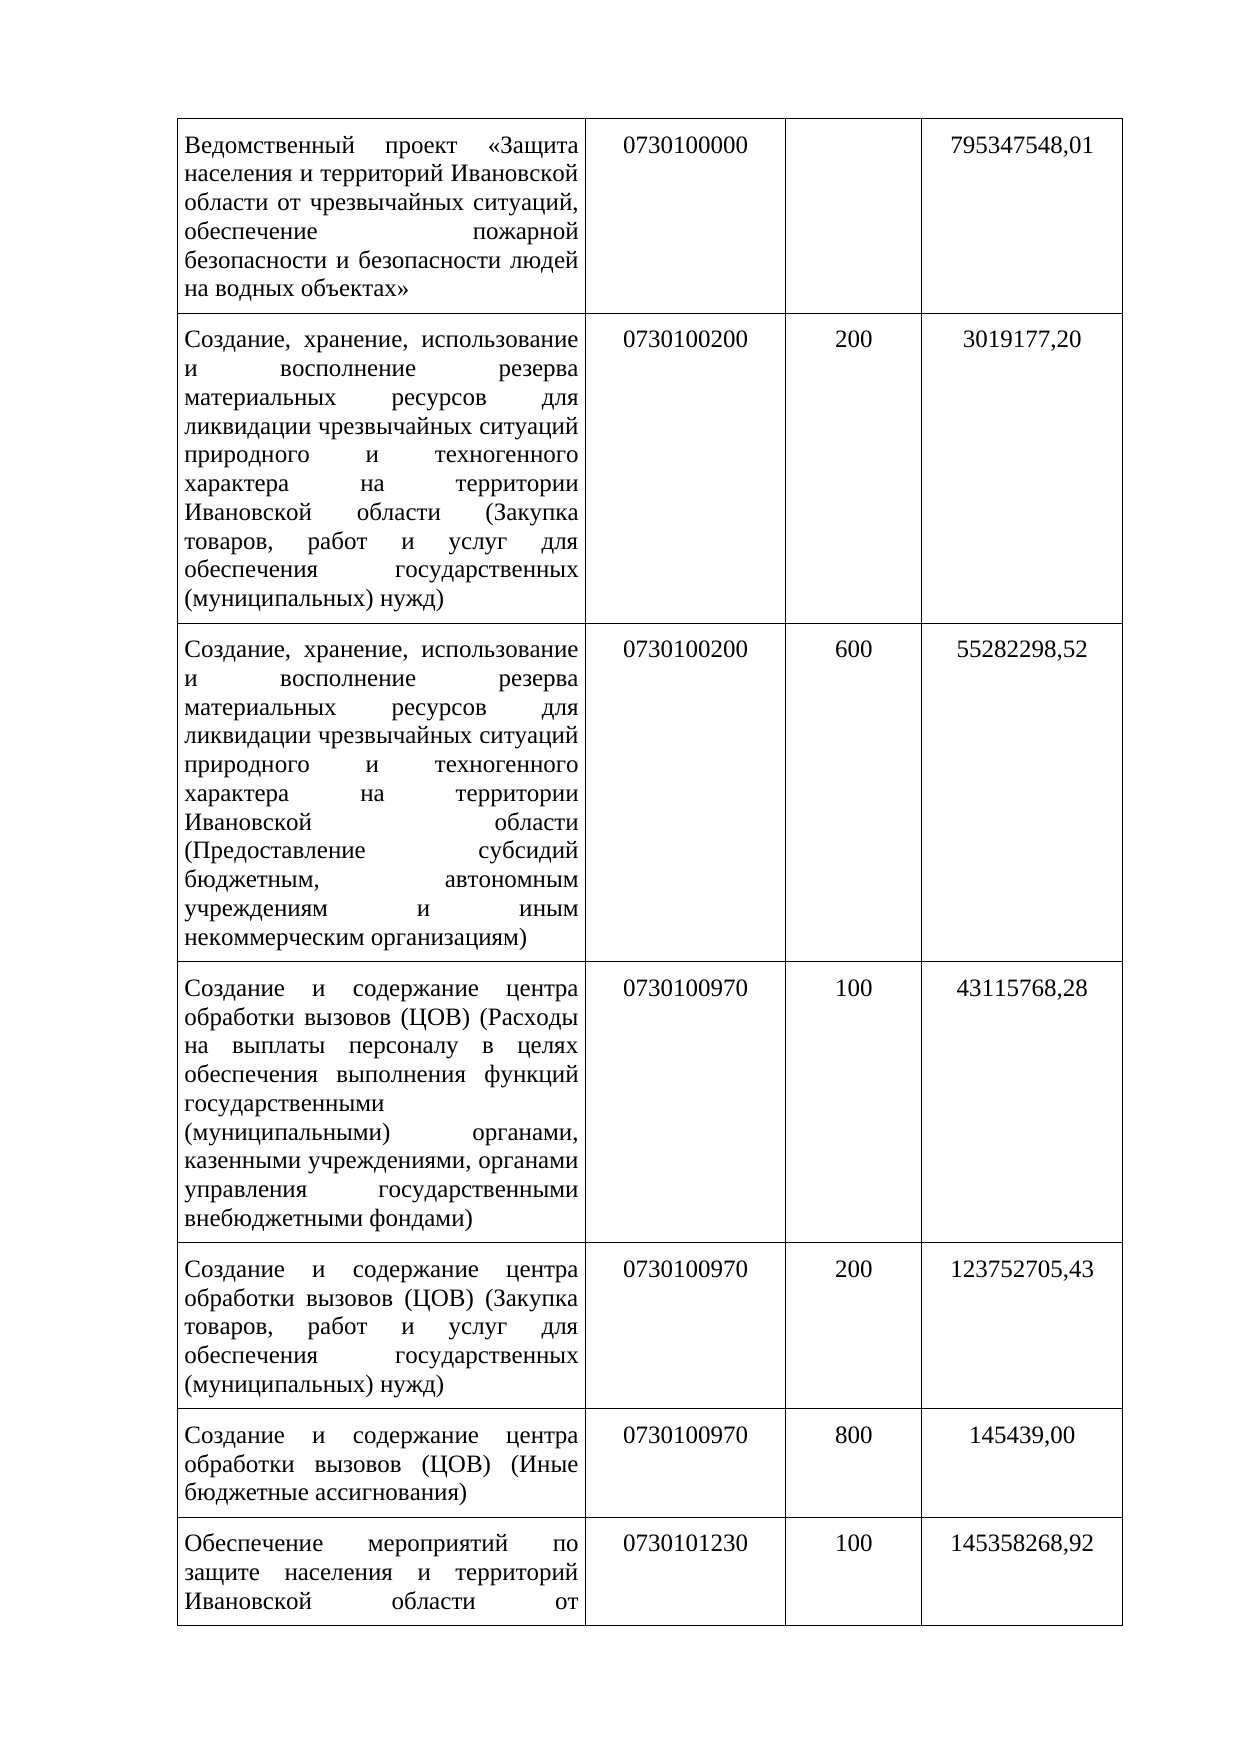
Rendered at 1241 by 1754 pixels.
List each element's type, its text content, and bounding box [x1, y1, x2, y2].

table_cell 43115768,28 [922, 962, 1122, 1242]
table_cell 600 [786, 624, 921, 961]
table_cell 0730100200 [586, 624, 785, 961]
table_cell 800 [786, 1409, 921, 1517]
table_cell 0730100970 [586, 1409, 785, 1517]
table_cell Ведомственный проект «Защита населения и территорий Ивановской области от чрезвычайных ситуаций, обеспечение пожарной безопасности и безопасности людей на водных объектах» [178, 119, 585, 313]
table_cell 0730100970 [586, 1243, 785, 1408]
table_cell 200 [786, 314, 921, 623]
table_cell 55282298,52 [922, 624, 1122, 961]
table_cell 145439,00 [922, 1409, 1122, 1517]
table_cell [178, 1518, 585, 1625]
table_cell Создание и содержание центра обработки вызовов (ЦОВ) (Закупка товаров, работ и услуг для обеспечения государственных (муниципальных) нужд) [178, 1243, 585, 1408]
table_cell Создание и содержание центра обработки вызовов (ЦОВ) (Иные бюджетные ассигнования) [178, 1409, 585, 1517]
table_cell Создание и содержание центра обработки вызовов (ЦОВ) (Расходы на выплаты персоналу в целях обеспечения выполнения функций государственными (муниципальными) органами, казенными учреждениями, органами управления государственными внебюджетными фондами) [178, 962, 585, 1242]
table_cell Создание, хранение, использование и восполнение резерва материальных ресурсов для ликвидации чрезвычайных ситуаций природного и техногенного характера на территории Ивановской области (Закупка товаров, работ и услуг для обеспечения государственных (муниципальных) нужд) [178, 314, 585, 623]
table_cell Создание, хранение, использование и восполнение резерва материальных ресурсов для ликвидации чрезвычайных ситуаций природного и техногенного характера на территории Ивановской области (Предоставление субсидий бюджетным, автономным учреждениям и иным некоммерческим организациям) [178, 624, 585, 961]
table_cell 795347548,01 [922, 119, 1122, 313]
table_cell 0730100200 [586, 314, 785, 623]
table_cell [786, 119, 921, 313]
table_cell 145358268,92 [922, 1518, 1122, 1625]
table_cell 100 [786, 1518, 921, 1625]
table_cell 200 [786, 1243, 921, 1408]
table_cell 0730100970 [586, 962, 785, 1242]
table_cell 3019177,20 [922, 314, 1122, 623]
table_cell 0730100000 [586, 119, 785, 313]
table_cell 0730101230 [586, 1518, 785, 1625]
table_cell 123752705,43 [922, 1243, 1122, 1408]
table_cell 100 [786, 962, 921, 1242]
